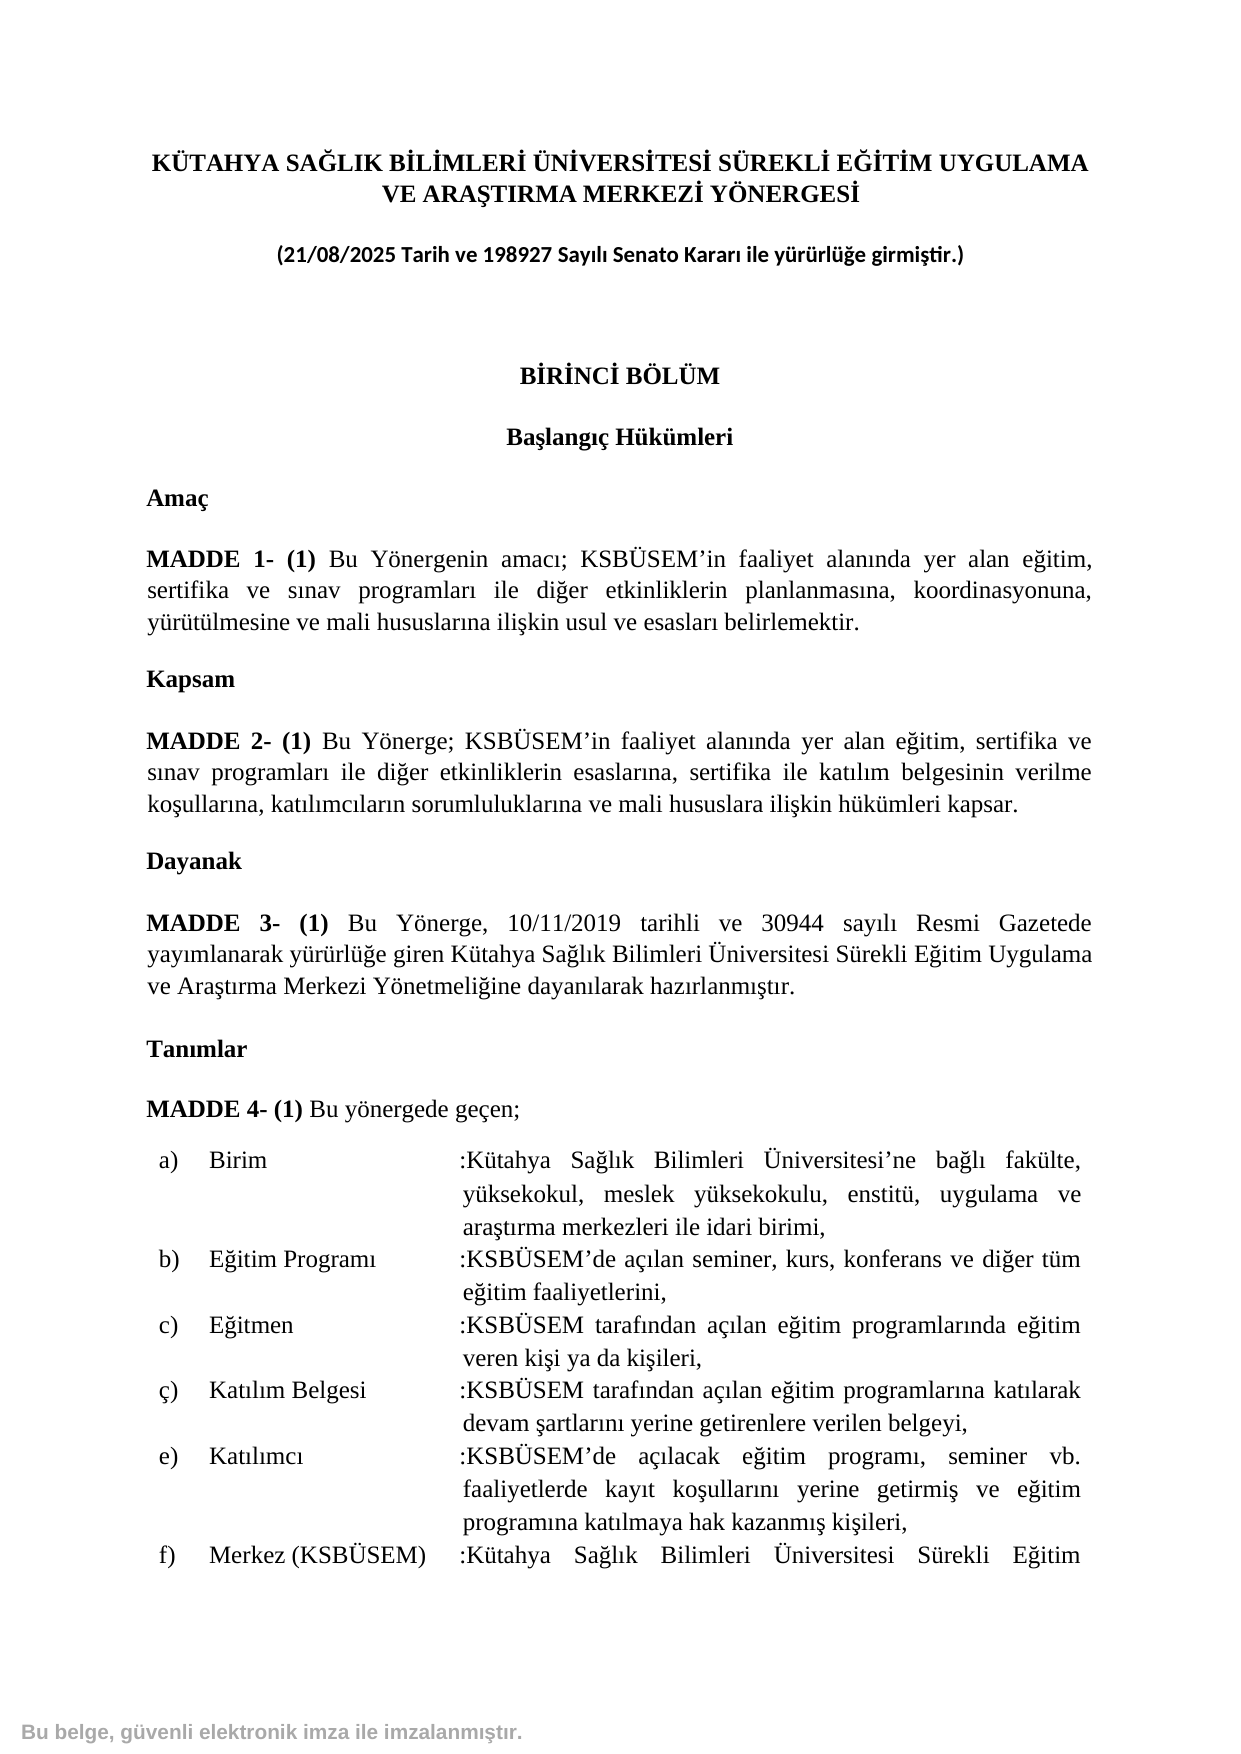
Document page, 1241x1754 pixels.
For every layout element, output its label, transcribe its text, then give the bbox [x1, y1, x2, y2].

text Kapsam [146, 664, 1093, 693]
table_header a) [148, 1146, 198, 1244]
text Dayanak [146, 846, 1093, 875]
table_cell ç) [148, 1376, 198, 1441]
table_cell :KSBÜSEM tarafından açılan eğitim programlarında eğitim veren kişi ya da kişileri, [448, 1310, 1092, 1376]
text Tanımlar [146, 1034, 1093, 1062]
table_cell c) [148, 1310, 198, 1376]
table_cell Katılımcı [198, 1441, 448, 1540]
text MADDE 2- (1) Bu Yönerge; KSBÜSEM’in faaliyet alanında yer alan eğitim, sertifika ve sınav programları ile diğer etkinliklerin esaslarına, sertifika ile katılım belgesinin verilme koşullarına, katılımcıların sorumluluklarına ve mali hususlara ilişkin hükümleri kapsar. [146, 726, 1093, 818]
text Başlangıç Hükümleri [147, 422, 1092, 451]
table_cell b) [148, 1244, 198, 1310]
table_cell Katılım Belgesi [198, 1376, 448, 1441]
text BİRİNCİ BÖLÜM [147, 361, 1092, 390]
table_cell Merkez (KSBÜSEM) [198, 1540, 448, 1572]
text KÜTAHYA SAĞLIK BİLİMLERİ ÜNİVERSİTESİ SÜREKLİ EĞİTİM UYGULAMA VE ARAŞTIRMA MERKEZİ YÖNERGESİ [147, 148, 1093, 208]
table_cell :KSBÜSEM tarafından açılan eğitim programlarına katılarak devam şartlarını yerine getirenlere verilen belgeyi, [448, 1376, 1092, 1441]
table_cell Eğitim Programı [198, 1244, 448, 1310]
text MADDE 1- (1) Bu Yönergenin amacı; KSBÜSEM’in faaliyet alanında yer alan eğitim, sertifika ve sınav programları ile diğer etkinliklerin planlanmasına, koordinasyonuna, yürütülmesine ve mali hususlarına ilişkin usul ve esasları belirlemektir. [146, 544, 1093, 636]
table_cell e) [148, 1441, 198, 1540]
text MADDE 4- (1) Bu yönergede geçen; [146, 1094, 1093, 1123]
table_cell f) [148, 1540, 198, 1572]
table_cell Eğitmen [198, 1310, 448, 1376]
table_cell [448, 1540, 1092, 1572]
table_cell :KSBÜSEM’de açılan seminer, kurs, konferans ve diğer tüm eğitim faaliyetlerini, [448, 1244, 1092, 1310]
text MADDE 3- (1) Bu Yönerge, 10/11/2019 tarihli ve 30944 sayılı Resmi Gazetede yayımlanarak yürürlüğe giren Kütahya Sağlık Bilimleri Üniversitesi Sürekli Eğitim Uygulama ve Araştırma Merkezi Yönetmeliğine dayanılarak hazırlanmıştır. [146, 908, 1093, 999]
table_header Birim [198, 1146, 448, 1244]
table_header :Kütahya Sağlık Bilimleri Üniversitesi’ne bağlı fakülte, yüksekokul, meslek yüksekokulu, enstitü, uygulama ve araştırma merkezleri ile idari birimi, [448, 1146, 1092, 1244]
text (21/08/2025 Tarih ve 198927 Sayılı Senato Kararı ile yürürlüğe girmiştir.) [147, 240, 1093, 268]
table_cell :KSBÜSEM’de açılacak eğitim programı, seminer vb. faaliyetlerde kayıt koşullarını yerine getirmiş ve eğitim programına katılmaya hak kazanmış kişileri, [448, 1441, 1092, 1540]
text Amaç [146, 483, 1093, 512]
